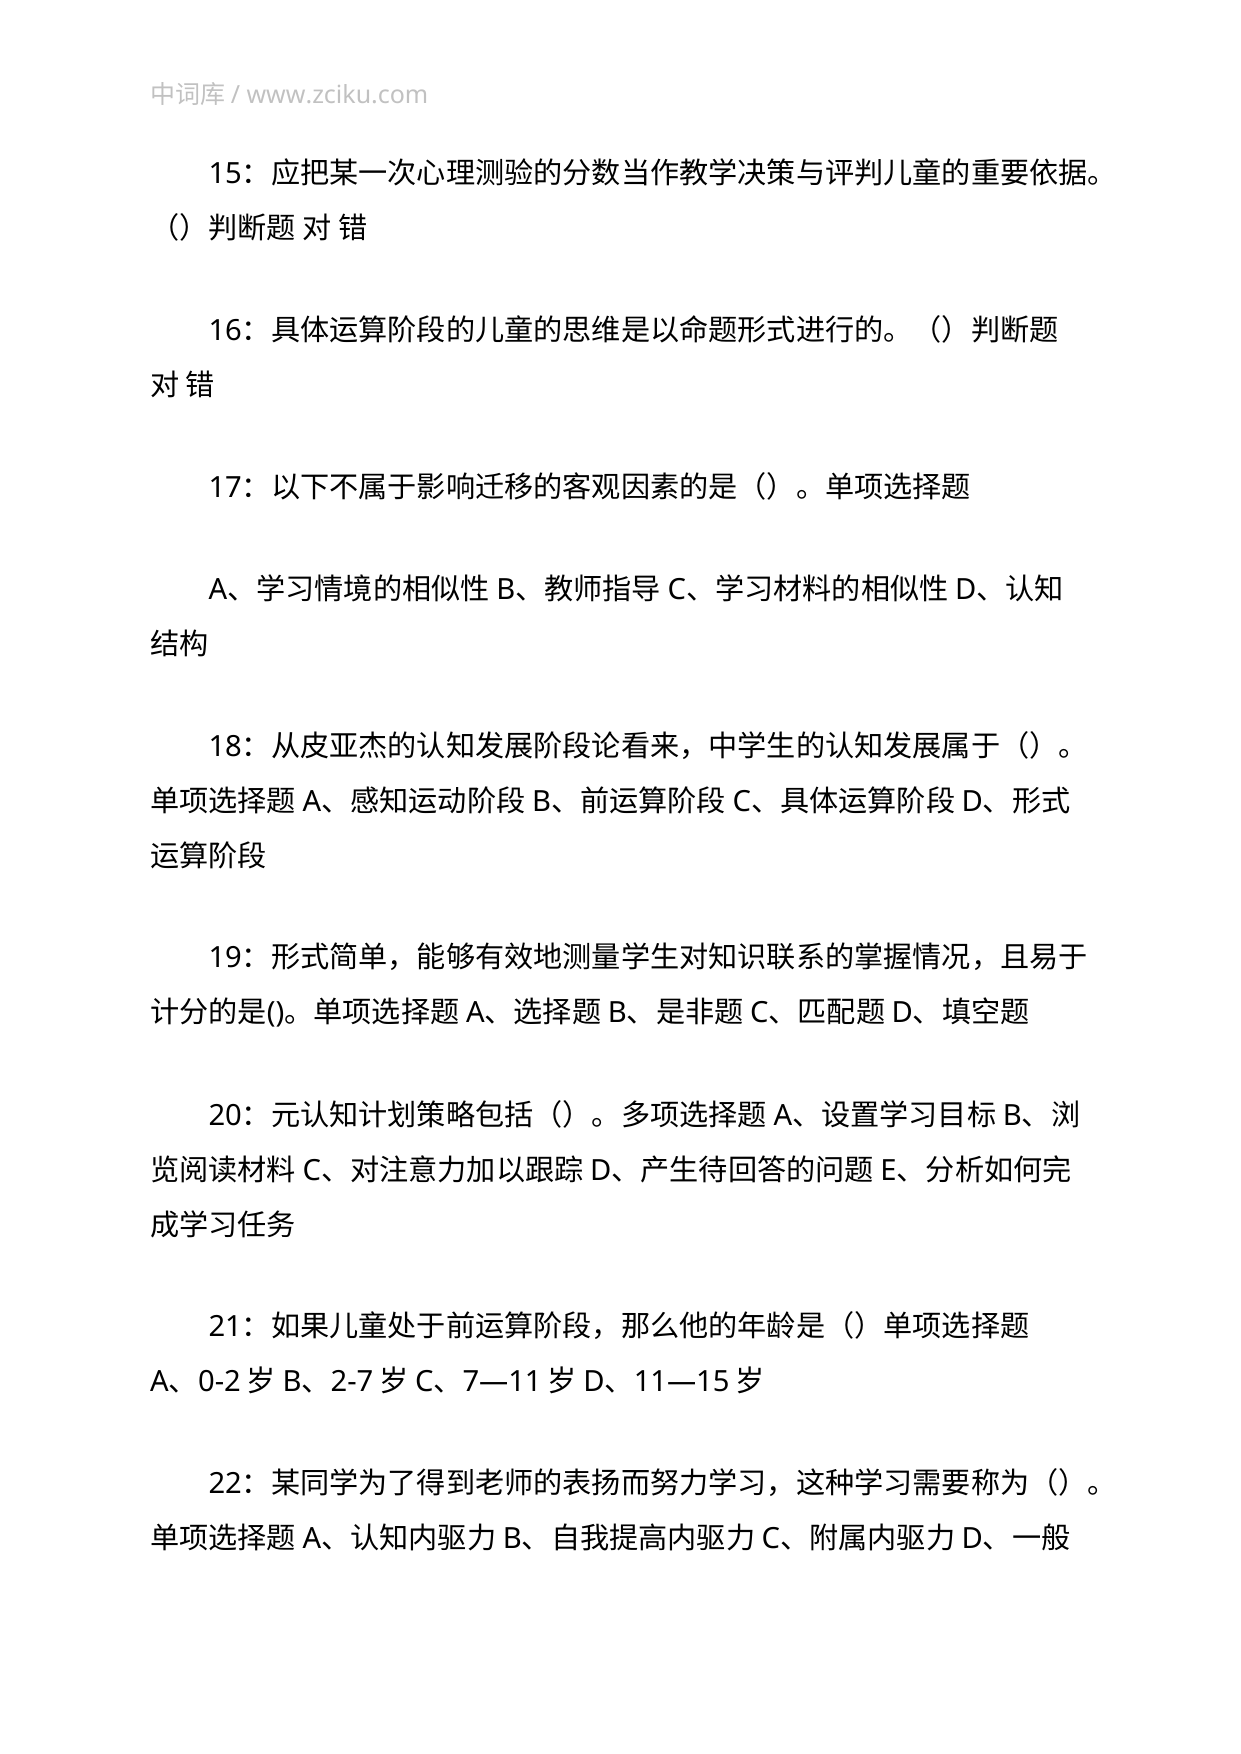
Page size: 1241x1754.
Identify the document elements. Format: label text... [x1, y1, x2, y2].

text A、学习情境的相似性 B、教师指导 C、学习材料的相似性 D、认知结构 [150, 566, 1090, 663]
text 21：如果儿童处于前运算阶段，那么他的年龄是（）单项选择题 A、0-2岁 B、2-7岁 C、7—11岁 D、11—15岁 [150, 1303, 1090, 1400]
text 18：从皮亚杰的认知发展阶段论看来，中学生的认知发展属于（）。单项选择题 A、感知运动阶段 B、前运算阶段 C、具体运算阶段 D、形式运算阶段 [150, 722, 1090, 874]
text 19：形式简单，能够有效地测量学生对知识联系的掌握情况，且易于计分的是()。单项选择题 A、选择题 B、是非题 C、匹配题 D、填空题 [150, 934, 1090, 1031]
text 16：具体运算阶段的儿童的思维是以命题形式进行的。（）判断题 对 错 [150, 307, 1090, 404]
text 20：元认知计划策略包括（）。多项选择题 A、设置学习目标 B、浏览阅读材料 C、对注意力加以跟踪 D、产生待回答的问题 E、分析如何完成学习任务 [150, 1091, 1090, 1243]
text 15：应把某一次心理测验的分数当作教学决策与评判儿童的重要依据。（）判断题 对 错 [150, 150, 1090, 247]
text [150, 1460, 1090, 1557]
text 17：以下不属于影响迁移的客观因素的是（）。单项选择题 [150, 463, 1090, 506]
